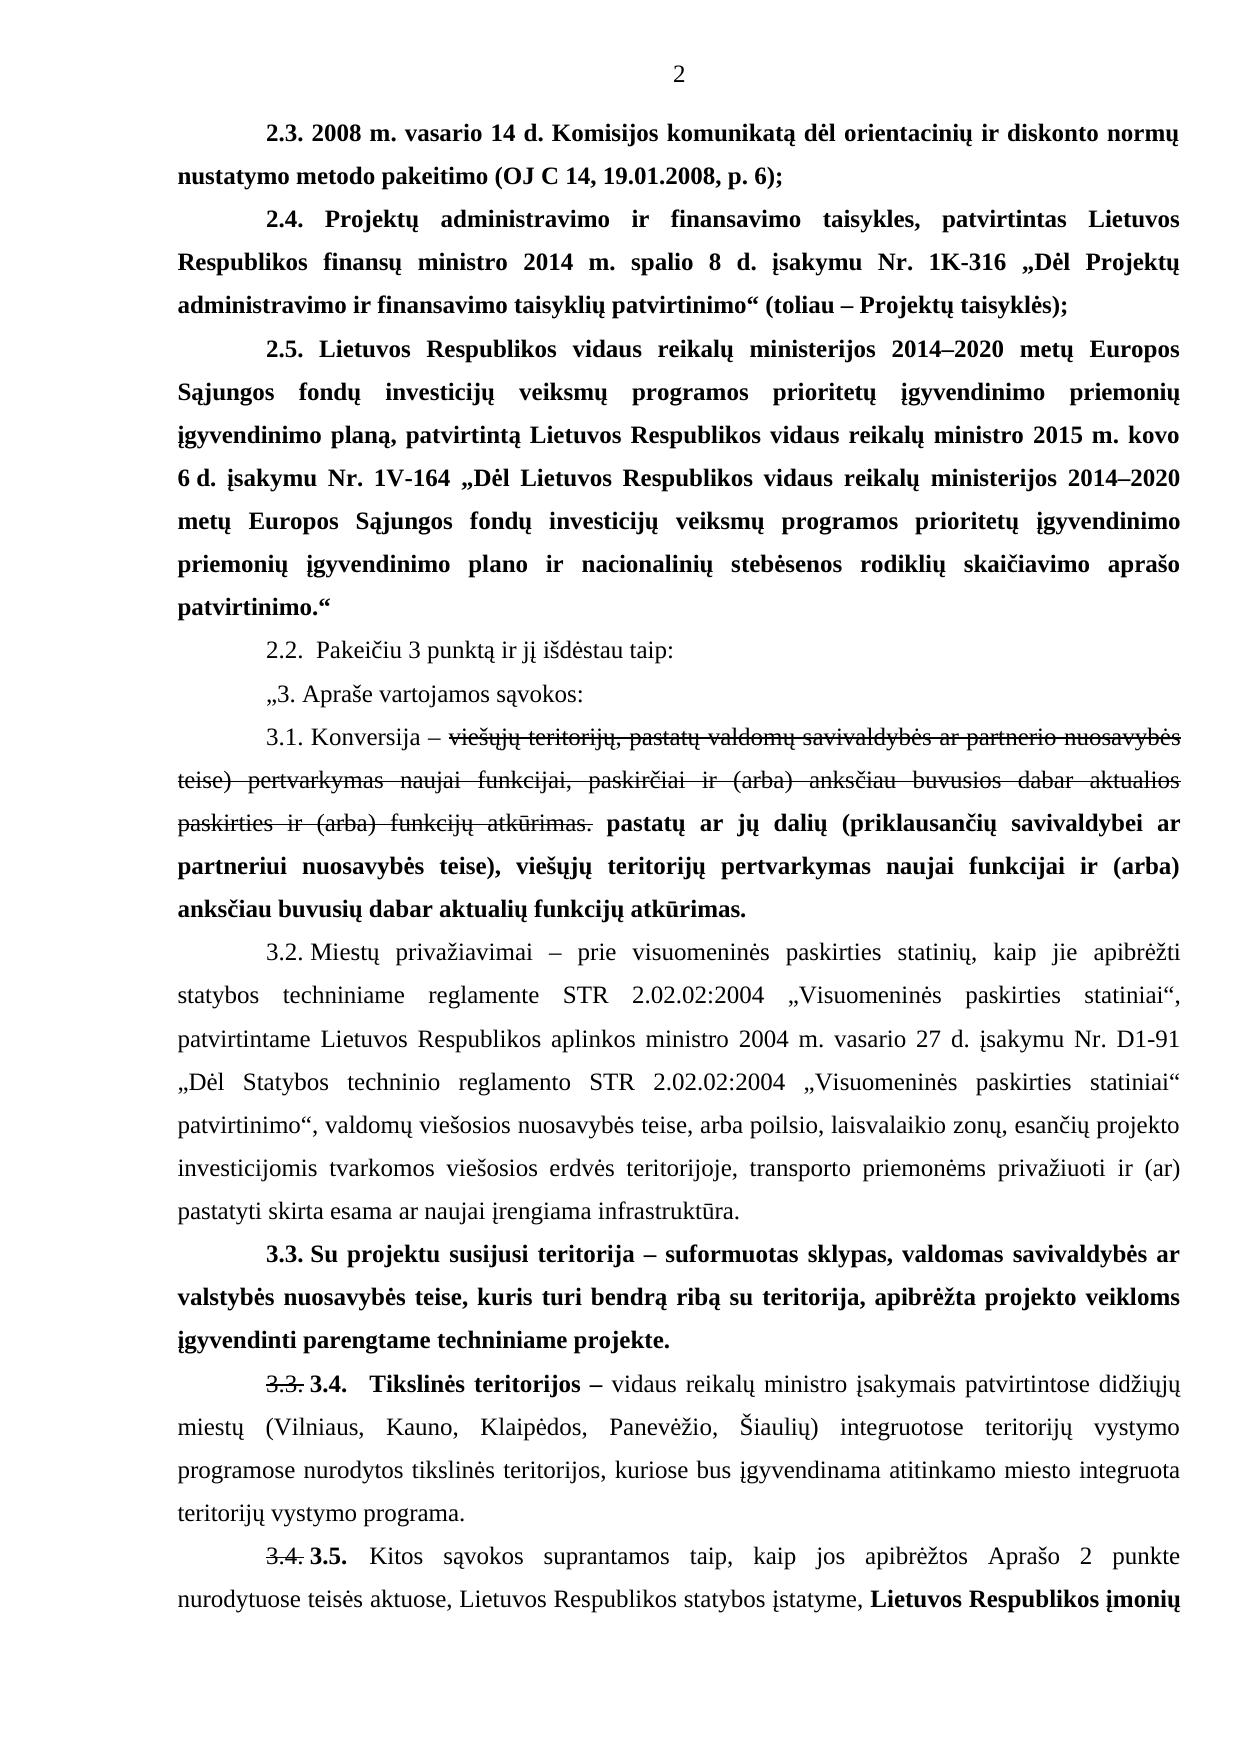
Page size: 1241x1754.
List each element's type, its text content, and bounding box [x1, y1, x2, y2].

text 3.3. 3.4. Tikslinės teritorijos – vidaus reikalų ministro įsakymais patvirtintose didžiųjų miestų (Vilniaus, Kauno, Klaipėdos, Panevėžio, Šiaulių) integruotose teritorijų vystymo programose nurodytos tikslinės teritorijos, kuriose bus įgyvendinama atitinkamo miesto integruota teritorijų vystymo programa. [177, 1369, 1181, 1527]
text 2.4. Projektų administravimo ir finansavimo taisykles, patvirtintas Lietuvos Respublikos finansų ministro 2014 m. spalio 8 d. įsakymu Nr. 1K-316 „Dėl Projektų administravimo ir finansavimo taisyklių patvirtinimo“ (toliau – Projektų taisyklės); [177, 204, 1181, 319]
text 2.2. Pakeičiu 3 punktą ir jį išdėstau taip: [266, 636, 1181, 664]
text 2.3. 2008 m. vasario 14 d. Komisijos komunikatą dėl orientacinių ir diskonto normų nustatymo metodo pakeitimo (OJ C 14, 19.01.2008, p. 6); [177, 118, 1181, 190]
text 3.1. Konversija – viešųjų teritorijų, pastatų valdomų savivaldybės ar partnerio nuosavybės teise) pertvarkymas naujai funkcijai, paskirčiai ir (arba) anksčiau buvusios dabar aktualios paskirties ir (arba) funkcijų atkūrimas. pastatų ar jų dalių (priklausančių savivaldybei ar partneriui nuosavybės teise), viešųjų teritorijų pertvarkymas naujai funkcijai ir (arba) anksčiau buvusių dabar aktualių funkcijų atkūrimas. [177, 782, 1181, 923]
text 2.5. Lietuvos Respublikos vidaus reikalų ministerijos 2014–2020 metų Europos Sąjungos fondų investicijų veiksmų programos prioritetų įgyvendinimo priemonių įgyvendinimo planą, patvirtintą Lietuvos Respublikos vidaus reikalų ministro 2015 m. kovo 6 d. įsakymu Nr. 1V-164 „Dėl Lietuvos Respublikos vidaus reikalų ministerijos 2014–2020 metų Europos Sąjungos fondų investicijų veiksmų programos prioritetų įgyvendinimo priemonių įgyvendinimo plano ir nacionalinių stebėsenos rodiklių skaičiavimo aprašo patvirtinimo.“ [177, 334, 1181, 621]
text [177, 1541, 1181, 1613]
text „3. Apraše vartojamos sąvokos: [177, 679, 1181, 707]
text 3.1. Konversija – viešųjų teritorijų, pastatų valdomų savivaldybės ar partnerio nuosavybės teise) pertvarkymas naujai funkcijai, paskirčiai ir (arba) anksčiau buvusios dabar aktualios paskirties ir (arba) funkcijų atkūrimas. pastatų ar jų dalių (priklausančių savivaldybei ar partneriui nuosavybės teise), viešųjų teritorijų pertvarkymas naujai funkcijai ir (arba) anksčiau buvusių dabar aktualių funkcijų atkūrimas. [177, 722, 1181, 781]
text 3.3. Su projektu susijusi teritorija – suformuotas sklypas, valdomas savivaldybės ar valstybės nuosavybės teise, kuris turi bendrą ribą su teritorija, apibrėžta projekto veikloms įgyvendinti parengtame techniniame projekte. [177, 1239, 1181, 1354]
text 3.2. Miestų privažiavimai – prie visuomeninės paskirties statinių, kaip jie apibrėžti statybos techniniame reglamente STR 2.02.02:2004 „Visuomeninės paskirties statiniai“, patvirtintame Lietuvos Respublikos aplinkos ministro 2004 m. vasario 27 d. įsakymu Nr. D1-91 „Dėl Statybos techninio reglamento STR 2.02.02:2004 „Visuomeninės paskirties statiniai“ patvirtinimo“, valdomų viešosios nuosavybės teise, arba poilsio, laisvalaikio zonų, esančių projekto investicijomis tvarkomos viešosios erdvės teritorijoje, transporto priemonėms privažiuoti ir (ar) pastatyti skirta esama ar naujai įrengiama infrastruktūra. [177, 937, 1181, 1225]
